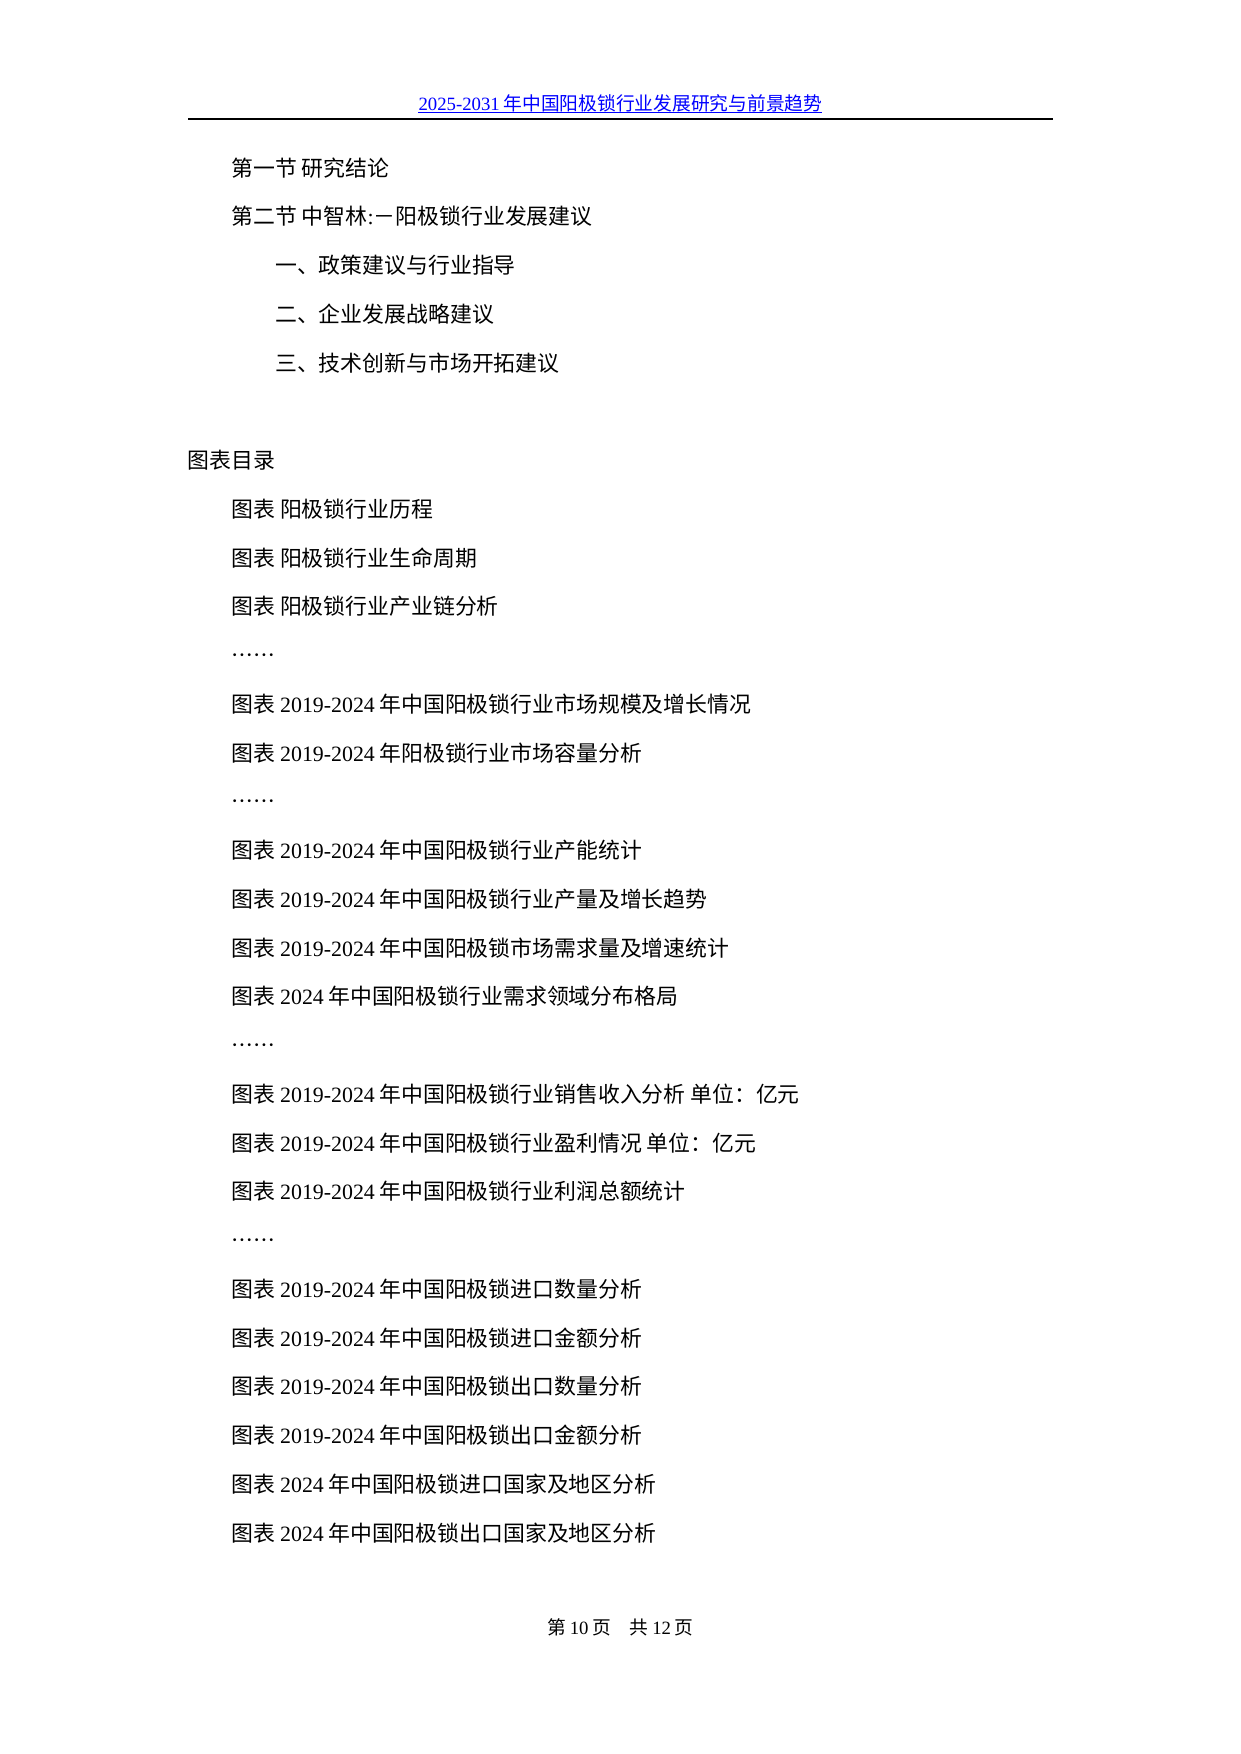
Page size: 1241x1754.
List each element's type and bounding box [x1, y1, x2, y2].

text [187, 150, 1053, 1548]
